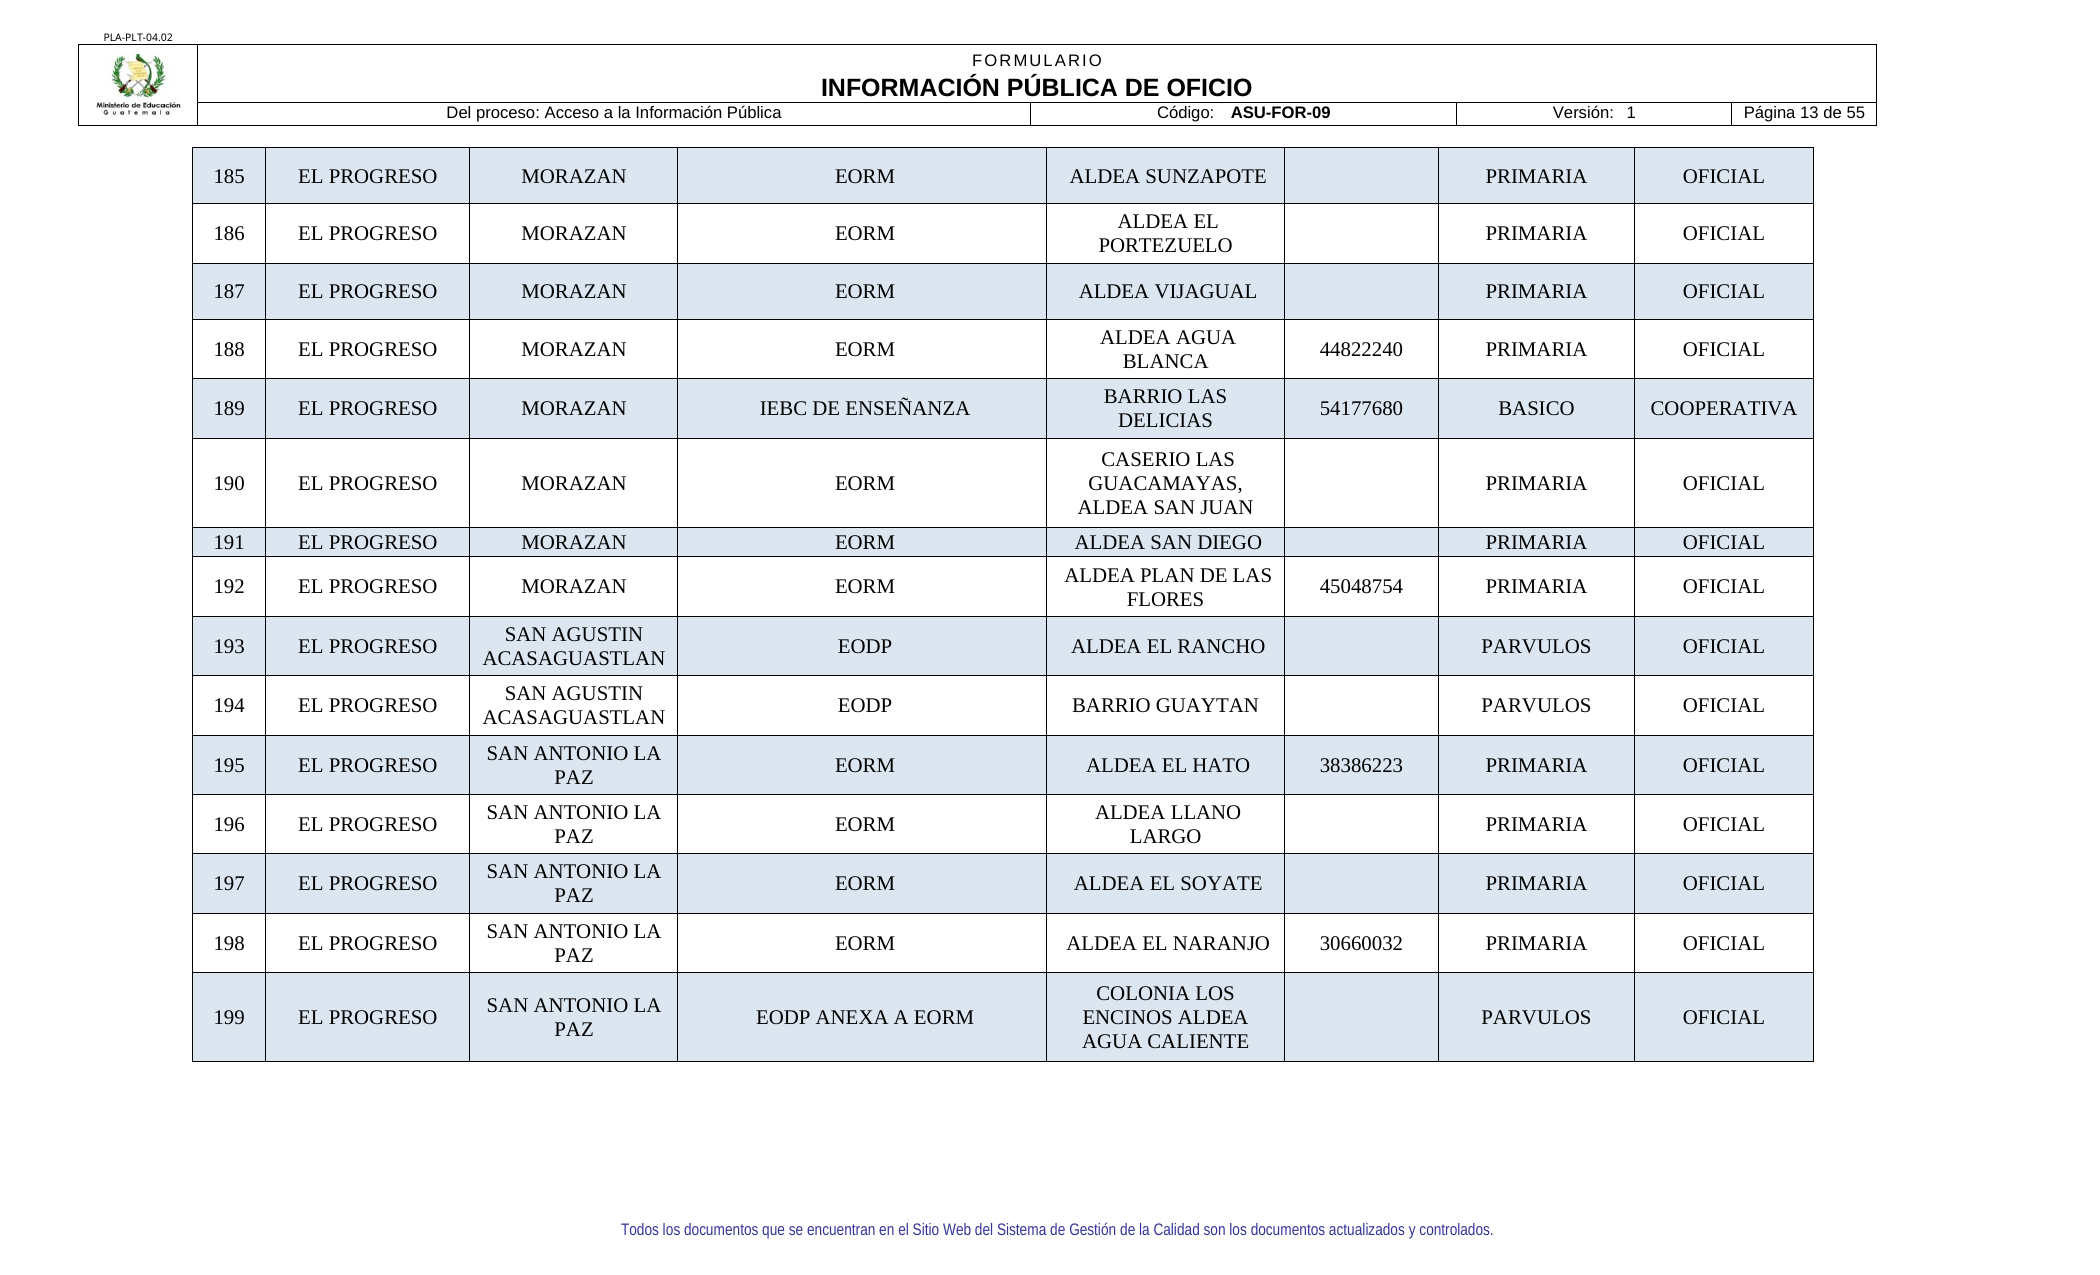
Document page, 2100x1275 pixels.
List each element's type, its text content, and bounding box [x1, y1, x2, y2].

table_cell 194 [193, 676, 265, 734]
table_cell PRIMARIA [1439, 204, 1634, 263]
table_cell MORAZAN [470, 439, 677, 527]
table_cell OFICIAL [1635, 148, 1813, 203]
table_cell OFICIAL [1635, 795, 1813, 853]
table_cell EORM [678, 204, 1046, 263]
table_cell 188 [193, 320, 265, 378]
table_cell [1285, 854, 1438, 913]
table_cell 199 [193, 973, 265, 1061]
table_cell PRIMARIA [1439, 528, 1634, 556]
table_cell MORAZAN [470, 528, 677, 556]
table_cell EL PROGRESO [266, 914, 469, 972]
table_cell SAN AGUSTIN ACASAGUASTLAN [470, 617, 677, 675]
table_cell OFICIAL [1635, 973, 1813, 1061]
table_cell 191 [193, 528, 265, 556]
table_cell EL PROGRESO [266, 379, 469, 438]
table_cell BARRIO LAS DELICIAS [1047, 379, 1284, 438]
table_cell [1285, 264, 1438, 319]
table_cell ALDEA SUNZAPOTE [1047, 148, 1284, 203]
table_cell EL PROGRESO [266, 439, 469, 527]
table_cell 189 [193, 379, 265, 438]
table_cell PRIMARIA [1439, 264, 1634, 319]
table_cell OFICIAL [1635, 204, 1813, 263]
table_cell PARVULOS [1439, 617, 1634, 675]
table_cell 38386223 [1285, 736, 1438, 794]
table_cell EL PROGRESO [266, 557, 469, 616]
table_cell [1285, 528, 1438, 556]
table_cell EORM [678, 736, 1046, 794]
table_cell OFICIAL [1635, 914, 1813, 972]
table_cell EL PROGRESO [266, 854, 469, 913]
table_cell 185 [193, 148, 265, 203]
table_cell 30660032 [1285, 914, 1438, 972]
table_cell EORM [678, 439, 1046, 527]
table_cell PRIMARIA [1439, 795, 1634, 853]
table_cell EL PROGRESO [266, 973, 469, 1061]
table_cell EL PROGRESO [266, 676, 469, 734]
table_cell OFICIAL [1635, 439, 1813, 527]
table_cell 186 [193, 204, 265, 263]
table_cell OFICIAL [1635, 676, 1813, 734]
table_cell MORAZAN [470, 320, 677, 378]
table_cell EORM [678, 320, 1046, 378]
table_cell PRIMARIA [1439, 854, 1634, 913]
table_cell ALDEA EL HATO [1047, 736, 1284, 794]
table_cell 197 [193, 854, 265, 913]
table_cell EORM [678, 528, 1046, 556]
table_cell [1285, 148, 1438, 203]
table_cell EL PROGRESO [266, 320, 469, 378]
table_cell ALDEA VIJAGUAL [1047, 264, 1284, 319]
table_cell ALDEA PLAN DE LAS FLORES [1047, 557, 1284, 616]
table_cell EORM [678, 264, 1046, 319]
table_cell EORM [678, 854, 1046, 913]
table_cell PRIMARIA [1439, 320, 1634, 378]
table_cell SAN ANTONIO LA PAZ [470, 854, 677, 913]
table_cell BARRIO GUAYTAN [1047, 676, 1284, 734]
table_cell 196 [193, 795, 265, 853]
table_cell 44822240 [1285, 320, 1438, 378]
table_cell EODP [678, 617, 1046, 675]
table_cell OFICIAL [1635, 557, 1813, 616]
table_cell 54177680 [1285, 379, 1438, 438]
table_cell EL PROGRESO [266, 617, 469, 675]
table_cell MORAZAN [470, 204, 677, 263]
table_cell ALDEA EL NARANJO [1047, 914, 1284, 972]
table_cell OFICIAL [1635, 264, 1813, 319]
table_cell COLONIA LOS ENCINOS ALDEA AGUA CALIENTE [1047, 973, 1284, 1061]
table_cell EL PROGRESO [266, 264, 469, 319]
table_cell PRIMARIA [1439, 736, 1634, 794]
table_cell BASICO [1439, 379, 1634, 438]
table_cell ALDEA EL PORTEZUELO [1047, 204, 1284, 263]
table_cell PRIMARIA [1439, 148, 1634, 203]
table_cell EL PROGRESO [266, 204, 469, 263]
table_cell 192 [193, 557, 265, 616]
table_cell SAN ANTONIO LA PAZ [470, 914, 677, 972]
table_cell SAN AGUSTIN ACASAGUASTLAN [470, 676, 677, 734]
table_cell PRIMARIA [1439, 557, 1634, 616]
table_cell IEBC DE ENSEÑANZA [678, 379, 1046, 438]
table_cell [1285, 795, 1438, 853]
table_cell EORM [678, 914, 1046, 972]
table_cell [1285, 204, 1438, 263]
table_cell ALDEA EL RANCHO [1047, 617, 1284, 675]
table_cell PRIMARIA [1439, 914, 1634, 972]
table_cell PARVULOS [1439, 676, 1634, 734]
table_cell [1285, 676, 1438, 734]
table_cell MORAZAN [470, 264, 677, 319]
table_cell EL PROGRESO [266, 148, 469, 203]
table_cell SAN ANTONIO LA PAZ [470, 795, 677, 853]
table_cell 187 [193, 264, 265, 319]
table_cell SAN ANTONIO LA PAZ [470, 736, 677, 794]
table_cell 190 [193, 439, 265, 527]
table_cell ALDEA EL SOYATE [1047, 854, 1284, 913]
table_cell MORAZAN [470, 379, 677, 438]
table_cell OFICIAL [1635, 736, 1813, 794]
table_cell PARVULOS [1439, 973, 1634, 1061]
table_cell MORAZAN [470, 557, 677, 616]
table_cell EORM [678, 557, 1046, 616]
table_cell OFICIAL [1635, 617, 1813, 675]
picture [95, 51, 181, 117]
table_cell PRIMARIA [1439, 439, 1634, 527]
table_cell OFICIAL [1635, 528, 1813, 556]
table_cell EORM [678, 148, 1046, 203]
table_cell MORAZAN [470, 148, 677, 203]
table_cell EORM [678, 795, 1046, 853]
table_cell OFICIAL [1635, 320, 1813, 378]
table_cell EODP ANEXA A EORM [678, 973, 1046, 1061]
table_cell EL PROGRESO [266, 736, 469, 794]
table_cell CASERIO LAS GUACAMAYAS, ALDEA SAN JUAN [1047, 439, 1284, 527]
table_cell ALDEA LLANO LARGO [1047, 795, 1284, 853]
table_cell COOPERATIVA [1635, 379, 1813, 438]
table_cell 198 [193, 914, 265, 972]
table_cell 195 [193, 736, 265, 794]
table_cell SAN ANTONIO LA PAZ [470, 973, 677, 1061]
table_cell [1285, 439, 1438, 527]
table_cell 45048754 [1285, 557, 1438, 616]
table_cell ALDEA AGUA BLANCA [1047, 320, 1284, 378]
table_cell OFICIAL [1635, 854, 1813, 913]
table_cell EL PROGRESO [266, 528, 469, 556]
table_cell [1285, 617, 1438, 675]
table_cell EODP [678, 676, 1046, 734]
table_cell ALDEA SAN DIEGO [1047, 528, 1284, 556]
table_cell [1285, 973, 1438, 1061]
table_cell 193 [193, 617, 265, 675]
table_cell EL PROGRESO [266, 795, 469, 853]
